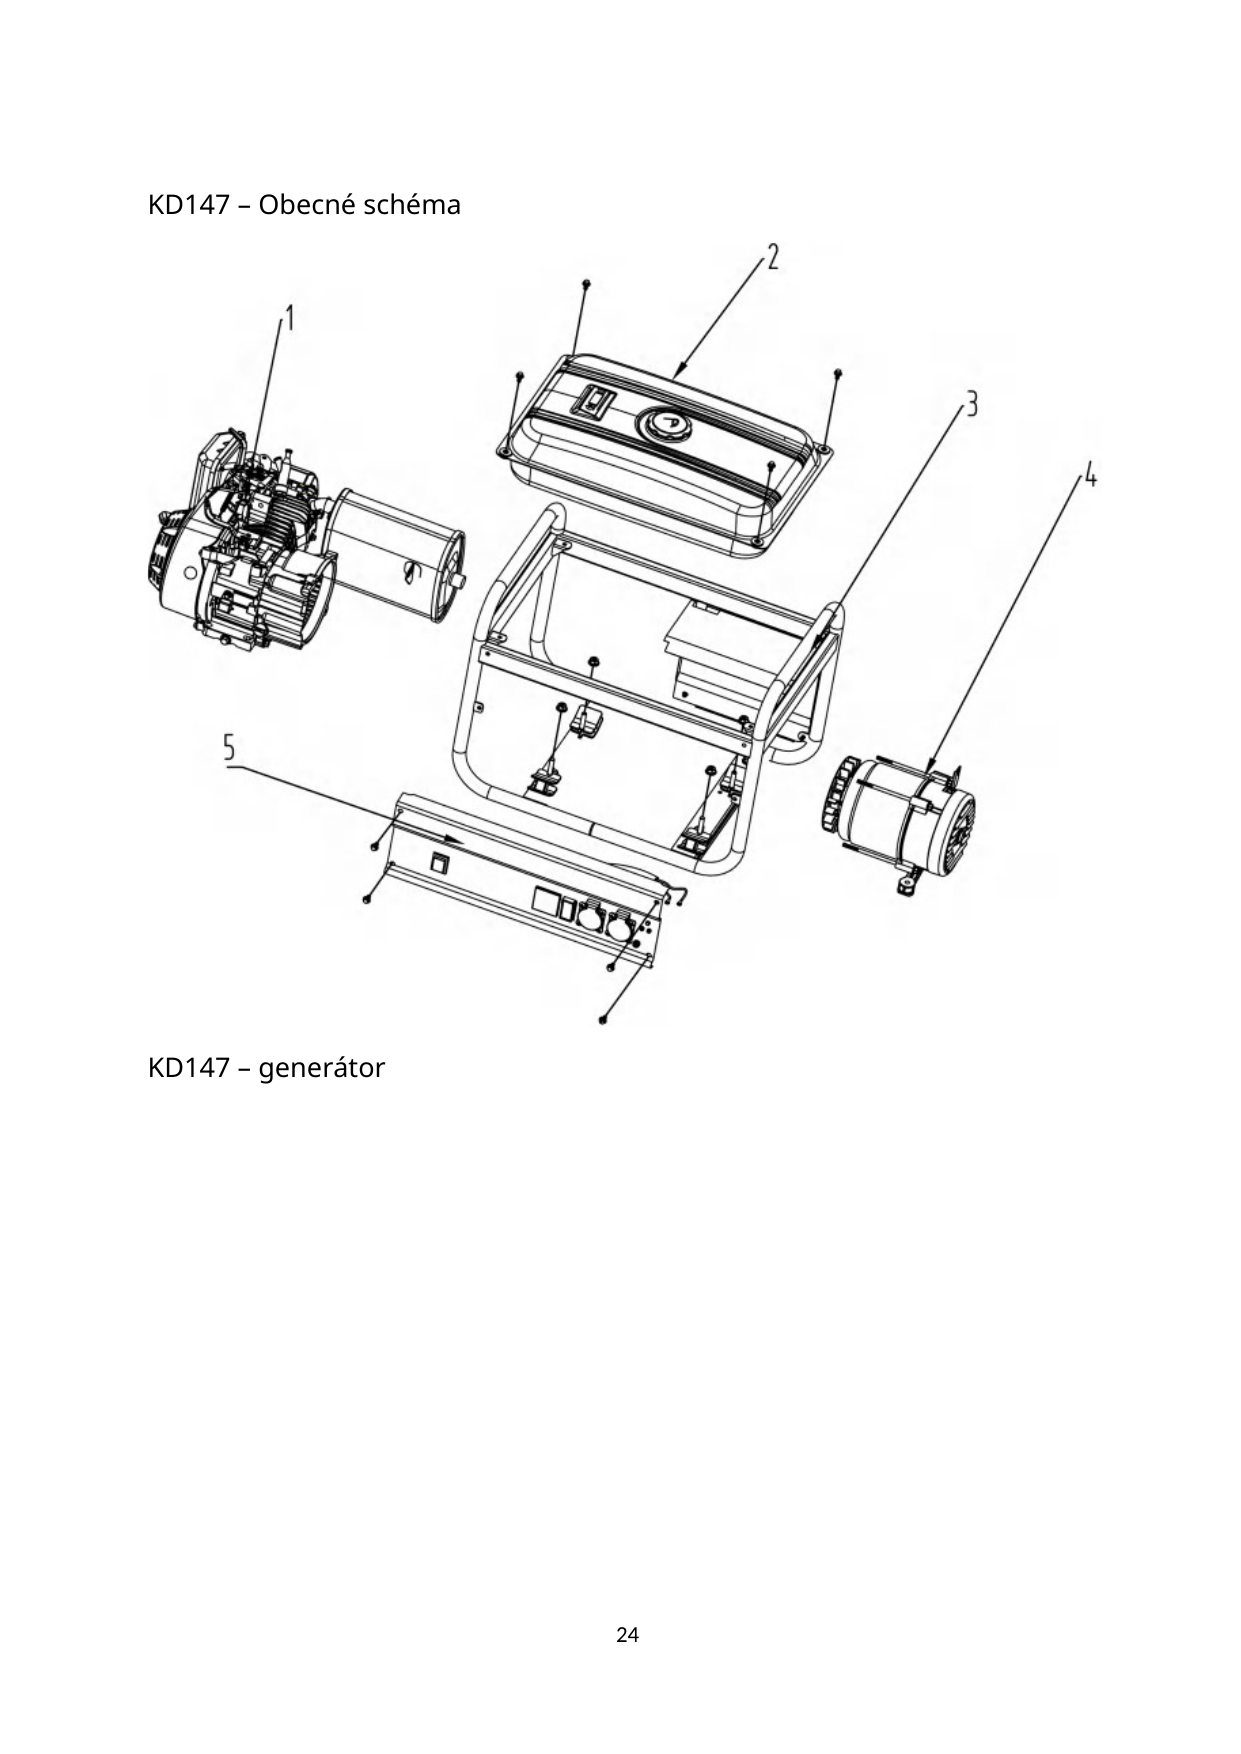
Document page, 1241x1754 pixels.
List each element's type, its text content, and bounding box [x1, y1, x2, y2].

picture [147, 242, 1102, 1028]
text KD147 – Obecné schéma [147, 186, 1123, 223]
